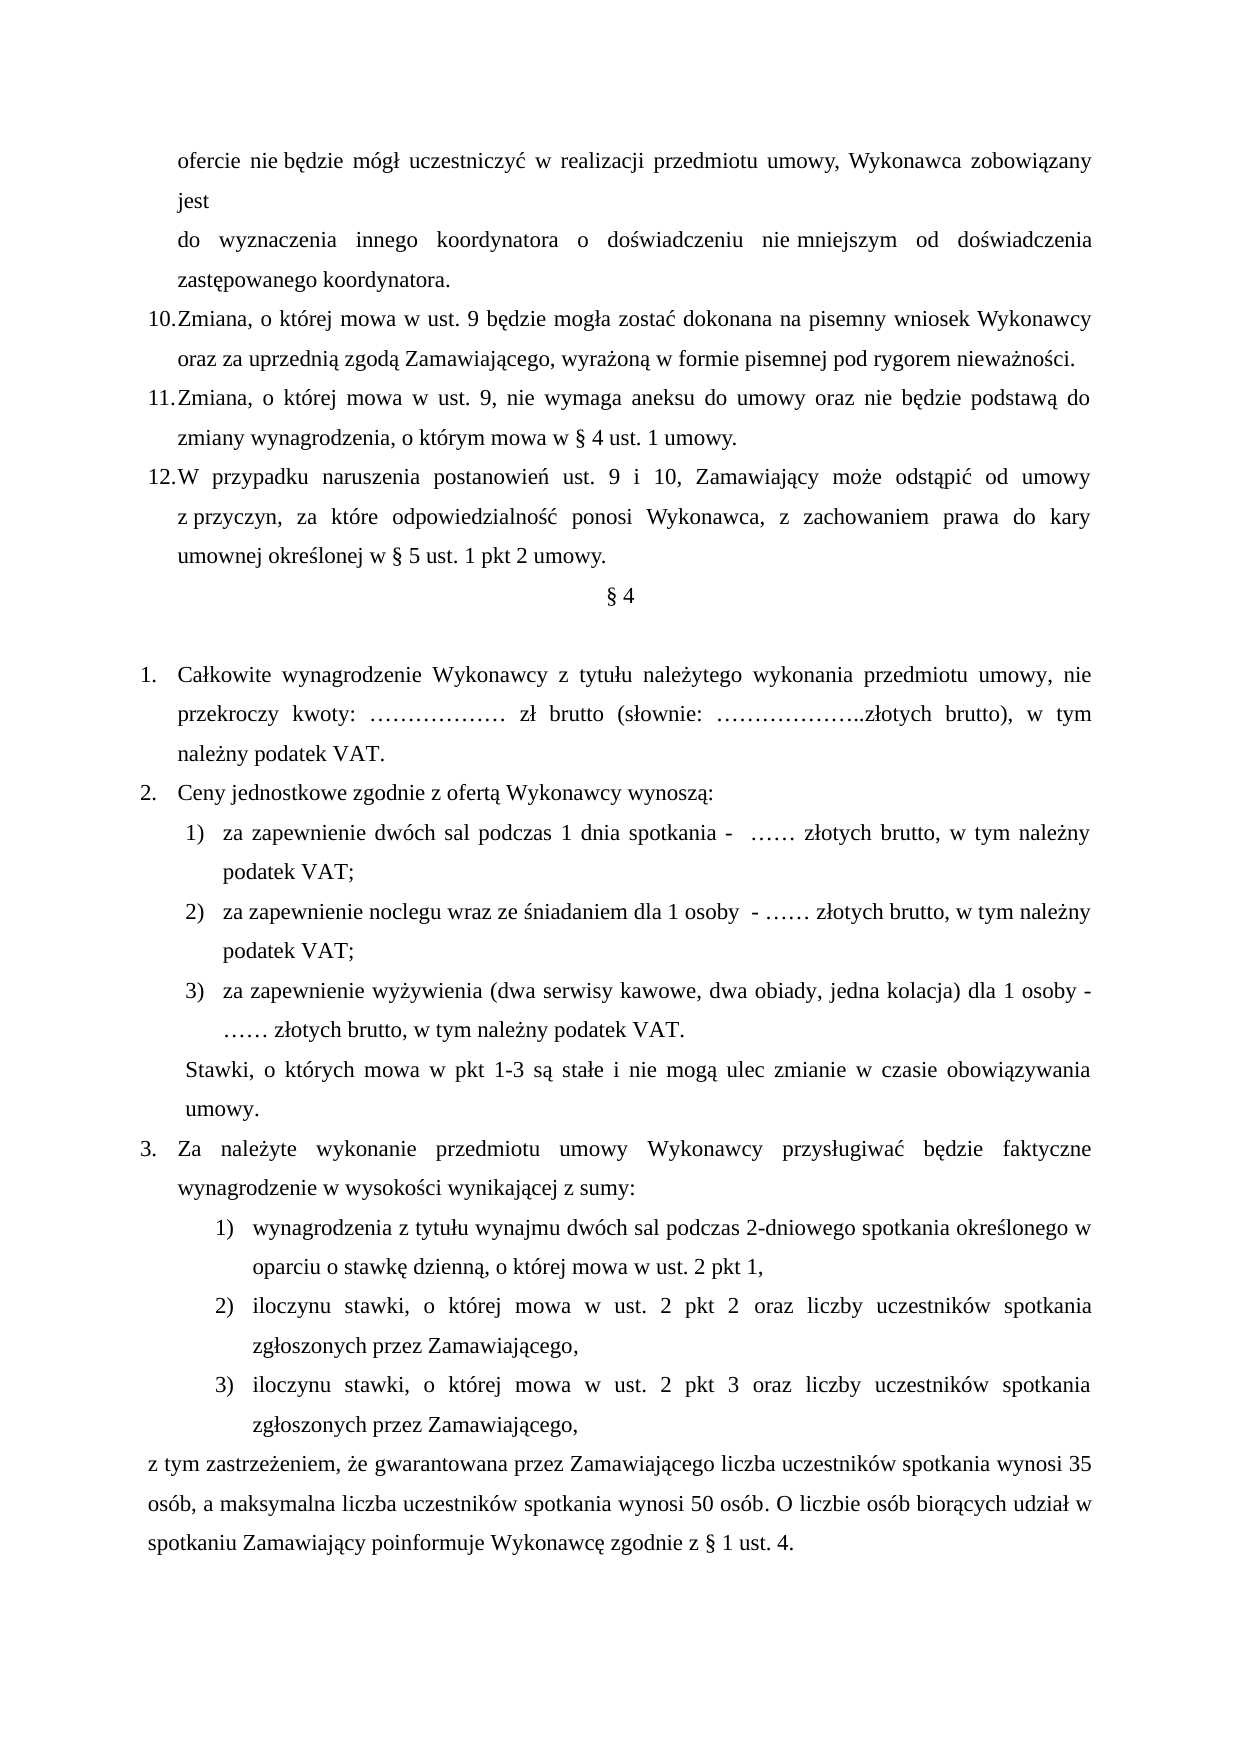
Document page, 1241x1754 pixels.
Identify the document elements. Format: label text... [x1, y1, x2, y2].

list za zapewnienie dwóch sal podczas 1 dnia spotkania - …… złotych brutto, w tym należny podatek VAT; [185, 819, 1093, 884]
list Zmiana, o której mowa w ust. 9, nie wymaga aneksu do umowy oraz nie będzie podstawą do zmiany wynagrodzenia, o którym mowa w § 4 ust. 1 umowy. [148, 384, 1093, 450]
list za zapewnienie noclegu wraz ze śniadaniem dla 1 osoby - …… złotych brutto, w tym należny podatek VAT; [185, 898, 1093, 963]
list iloczynu stawki, o której mowa w ust. 2 pkt 3 oraz liczby uczestników spotkania zgłoszonych przez Zamawiającego, [215, 1371, 1093, 1437]
list W przypadku naruszenia postanowień ust. 9 i 10, Zamawiający może odstąpić od umowy z przyczyn, za które odpowiedzialność ponosi Wykonawca, z zachowaniem prawa do kary umownej określonej w § 5 ust. 1 pkt 2 umowy. [148, 463, 1093, 569]
list za zapewnienie wyżywienia (dwa serwisy kawowe, dwa obiady, jedna kolacja) dla 1 osoby - …… złotych brutto, w tym należny podatek VAT. [185, 977, 1093, 1042]
list Za należyte wykonanie przedmiotu umowy Wykonawcy przysługiwać będzie faktyczne wynagrodzenie w wysokości wynikającej z sumy: [140, 1134, 1093, 1200]
list wynagrodzenia z tytułu wynajmu dwóch sal podczas 2-dniowego spotkania określonego w oparciu o stawkę dzienną, o której mowa w ust. 2 pkt 1, [215, 1213, 1093, 1279]
list Ceny jednostkowe zgodnie z ofertą Wykonawcy wynoszą: [140, 779, 1093, 806]
list Całkowite wynagrodzenie Wykonawcy z tytułu należytego wykonania przedmiotu umowy, nie przekroczy kwoty: ……………… zł brutto (słownie: ………………..złotych brutto), w tym należny podatek VAT. [140, 661, 1093, 766]
text z tym zastrzeżeniem, że gwarantowana przez Zamawiającego liczba uczestników spotkania wynosi 35 osób, a maksymalna liczba uczestników spotkania wynosi 50 osób. O liczbie osób biorących udział w spotkaniu Zamawiający poinformuje Wykonawcę zgodnie z § 1 ust. 4. [148, 1450, 1093, 1556]
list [148, 148, 1093, 292]
list iloczynu stawki, o której mowa w ust. 2 pkt 2 oraz liczby uczestników spotkania zgłoszonych przez Zamawiającego, [215, 1292, 1093, 1358]
list Zmiana, o której mowa w ust. 9 będzie mogła zostać dokonana na pisemny wniosek Wykonawcy oraz za uprzednią zgodą Zamawiającego, wyrażoną w formie pisemnej pod rygorem nieważności. [148, 306, 1093, 371]
text § 4 [148, 582, 1093, 608]
text Stawki, o których mowa w pkt 1-3 są stałe i nie mogą ulec zmianie w czasie obowiązywania umowy. [185, 1056, 1093, 1121]
